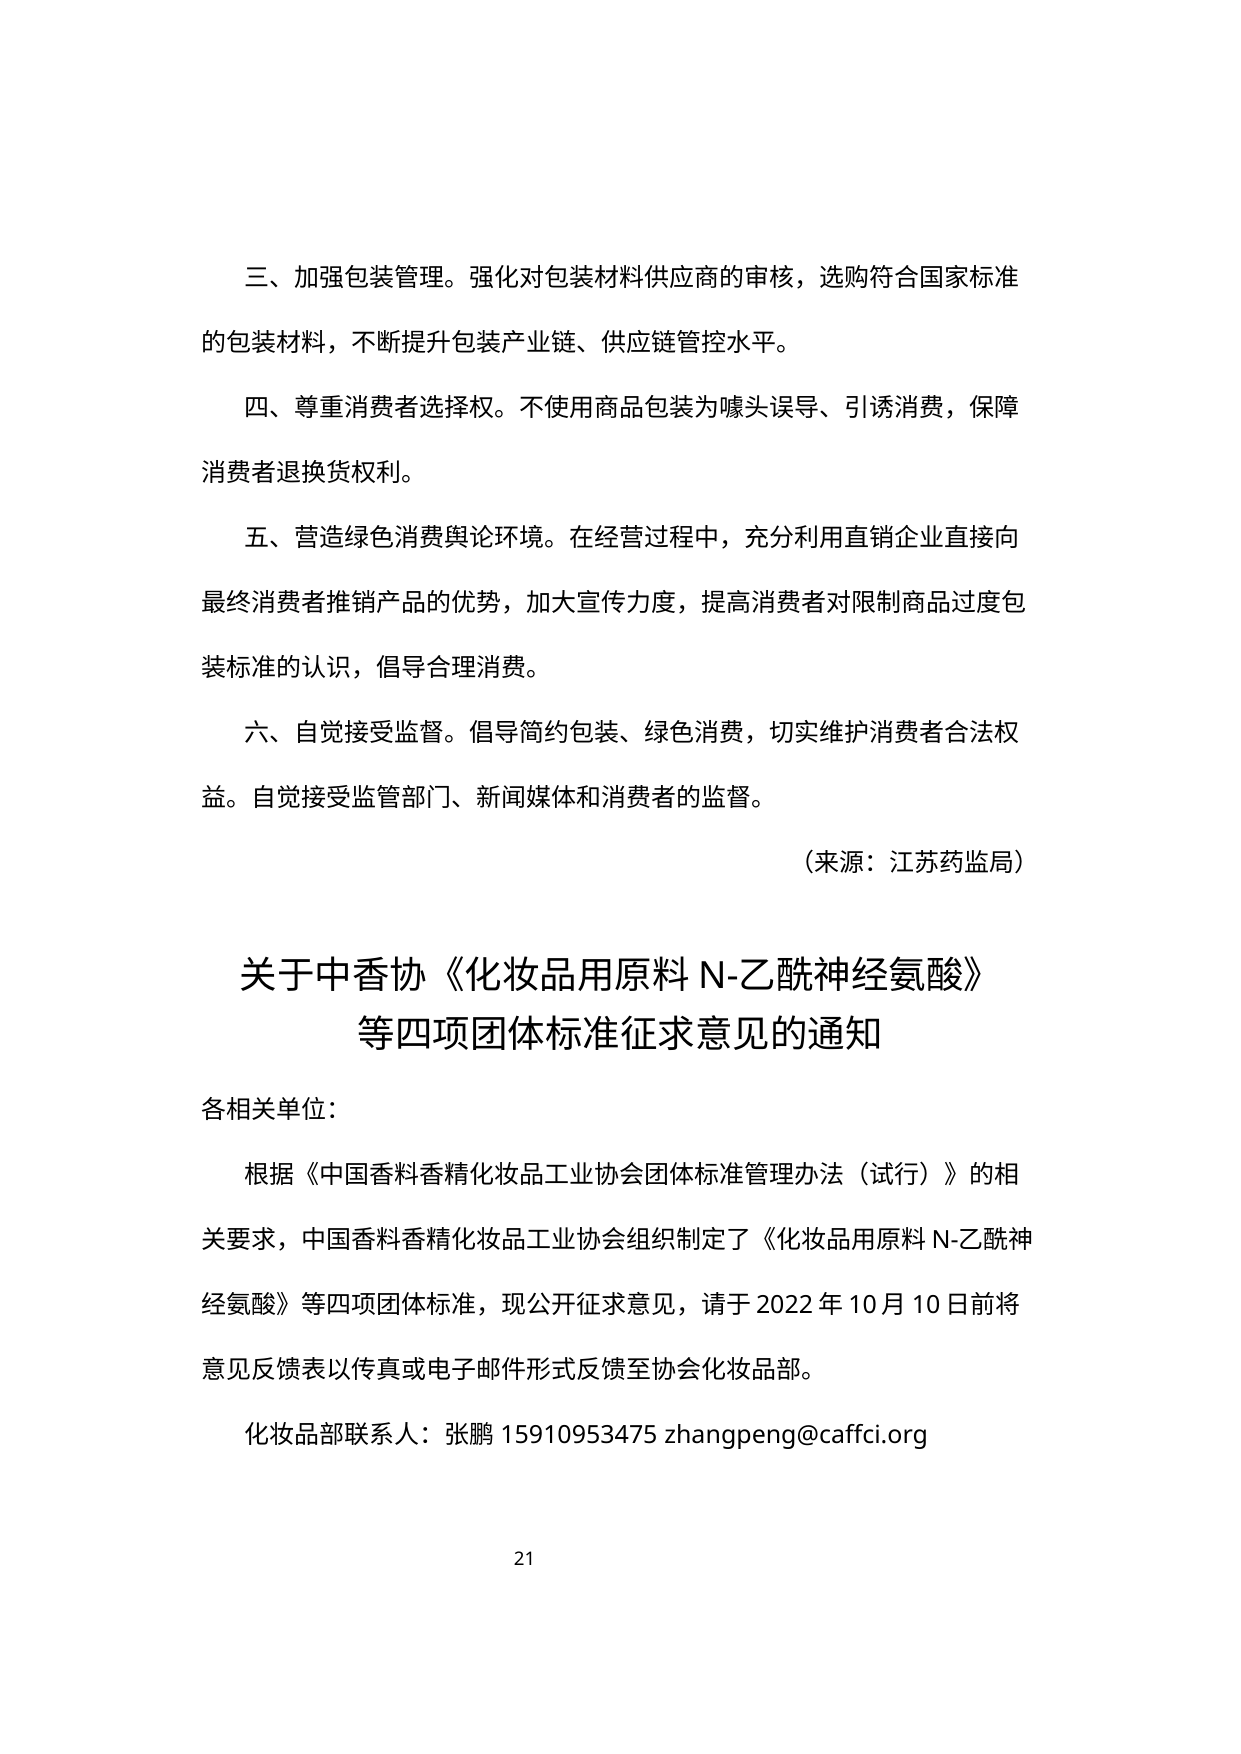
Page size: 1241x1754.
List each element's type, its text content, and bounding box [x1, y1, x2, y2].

text 三、加强包装管理。强化对包装材料供应商的审核，选购符合国家标准的包装材料，不断提升包装产业链、供应链管控水平。 [201, 243, 1039, 373]
text 四、尊重消费者选择权。不使用商品包装为噱头误导、引诱消费，保障消费者退换货权利。 [201, 373, 1039, 503]
text 各相关单位： [201, 1075, 1039, 1140]
text 等四项团体标准征求意见的通知 [201, 1000, 1039, 1059]
text 根据《中国香料香精化妆品工业协会团体标准管理办法（试行）》的相关要求，中国香料香精化妆品工业协会组织制定了《化妆品用原料 N-乙酰神经氨酸》等四项团体标准，现公开征求意见，请于2022年10月10日前将意见反馈表以传真或电子邮件形式反馈至协会化妆品部。 [201, 1140, 1039, 1400]
text 化妆品部联系人：张鹏 15910953475 zhangpeng@caffci.org [201, 1400, 1039, 1465]
text （来源：江苏药监局） [201, 828, 1039, 893]
text 六、自觉接受监督。倡导简约包装、绿色消费，切实维护消费者合法权益。自觉接受监管部门、新闻媒体和消费者的监督。 [201, 698, 1039, 828]
text 五、营造绿色消费舆论环境。在经营过程中，充分利用直销企业直接向最终消费者推销产品的优势，加大宣传力度，提高消费者对限制商品过度包装标准的认识，倡导合理消费。 [201, 503, 1039, 698]
text 关于中香协《化妆品用原料 N-乙酰神经氨酸》 [201, 942, 1039, 1000]
